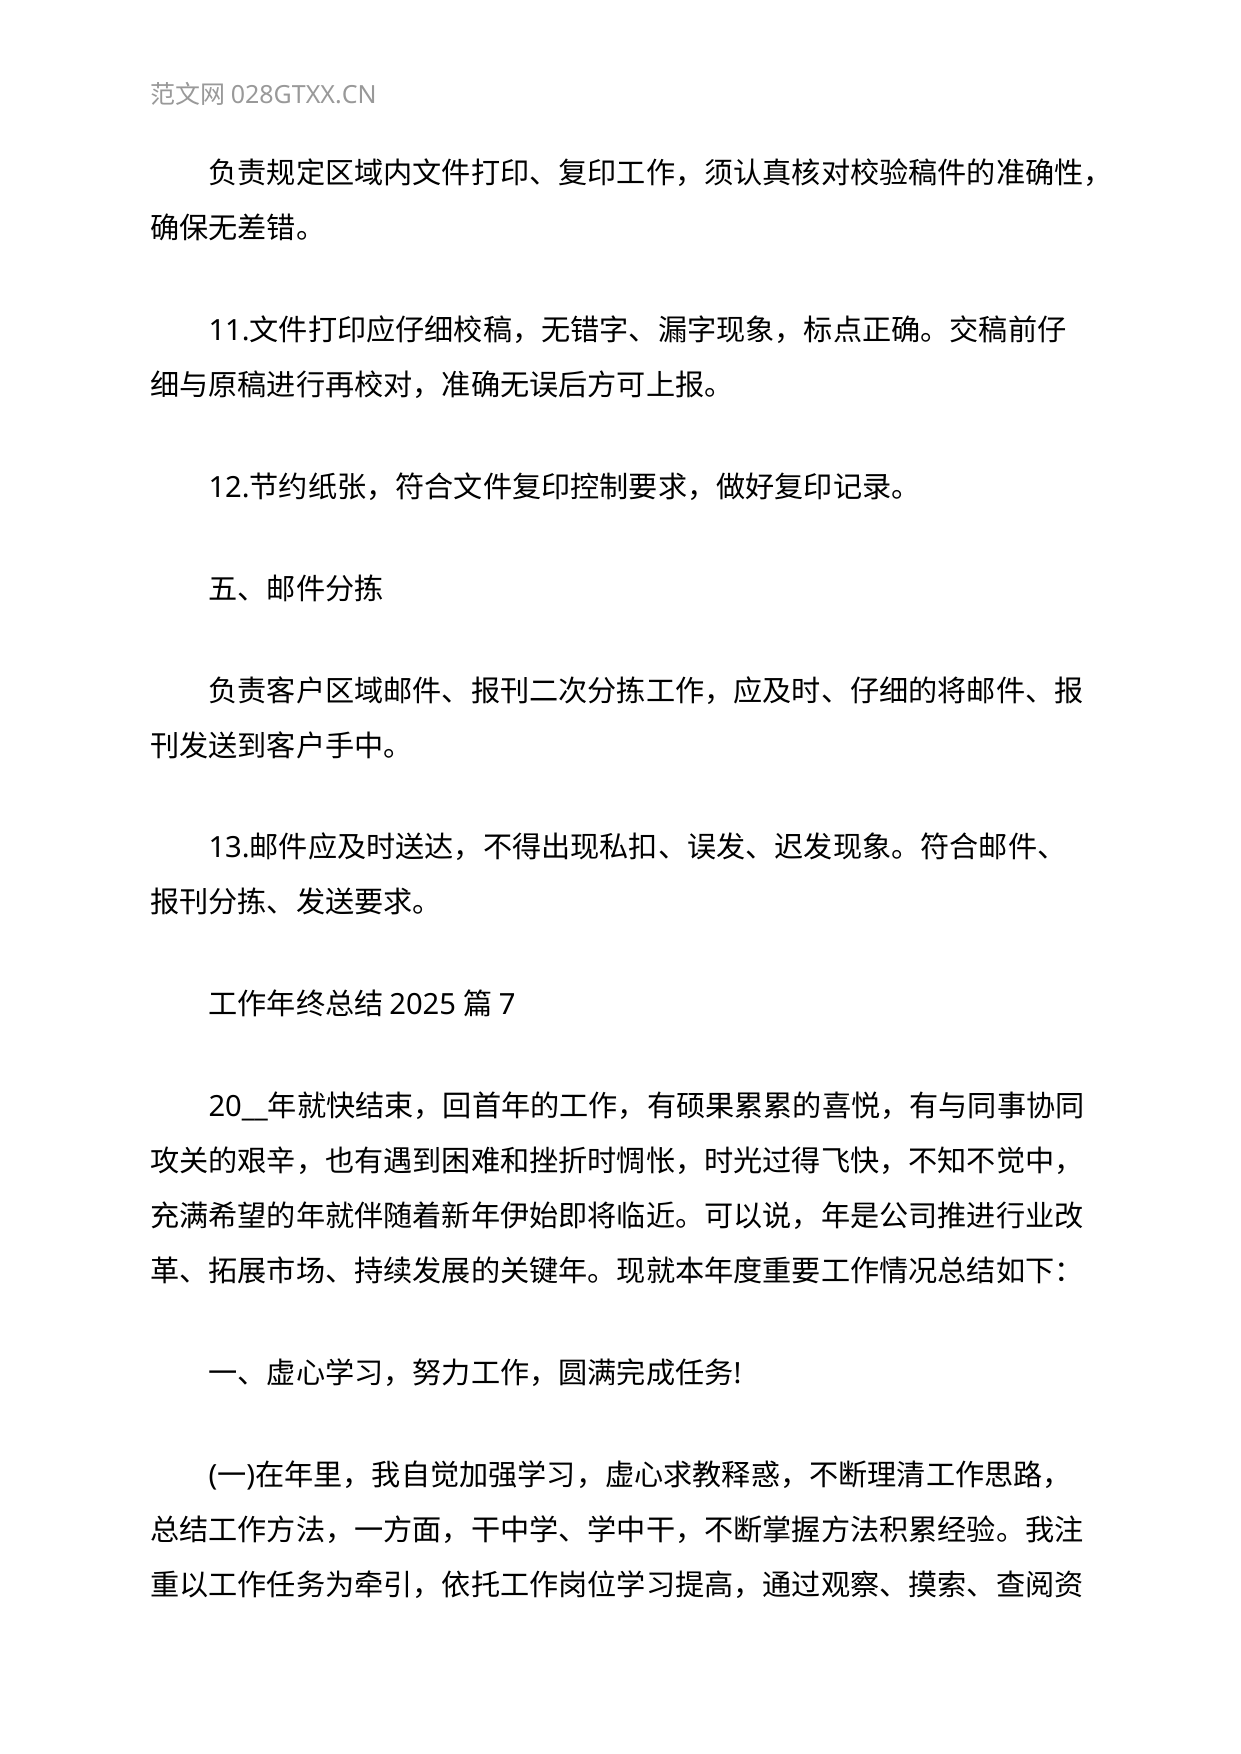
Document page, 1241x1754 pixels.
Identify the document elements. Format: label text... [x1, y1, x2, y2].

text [150, 1451, 1090, 1603]
text 五、邮件分拣 [150, 565, 1090, 608]
text 一、虚心学习，努力工作，圆满完成任务! [150, 1349, 1090, 1392]
text 13.邮件应及时送达，不得出现私扣、误发、迟发现象。符合邮件、报刊分拣、发送要求。 [150, 824, 1090, 921]
text 20__年就快结束，回首年的工作，有硕果累累的喜悦，有与同事协同攻关的艰辛，也有遇到困难和挫折时惆怅，时光过得飞快，不知不觉中，充满希望的年就伴随着新年伊始即将临近。可以说，年是公司推进行业改革、拓展市场、持续发展的关键年。现就本年度重要工作情况总结如下： [150, 1083, 1090, 1290]
text 工作年终总结2025 篇7 [150, 981, 1090, 1023]
text 11.文件打印应仔细校稿，无错字、漏字现象，标点正确。交稿前仔细与原稿进行再校对，准确无误后方可上报。 [150, 307, 1090, 404]
text 负责客户区域邮件、报刊二次分拣工作，应及时、仔细的将邮件、报刊发送到客户手中。 [150, 667, 1090, 764]
text 12.节约纸张，符合文件复印控制要求，做好复印记录。 [150, 463, 1090, 506]
text 负责规定区域内文件打印、复印工作，须认真核对校验稿件的准确性，确保无差错。 [150, 150, 1090, 247]
